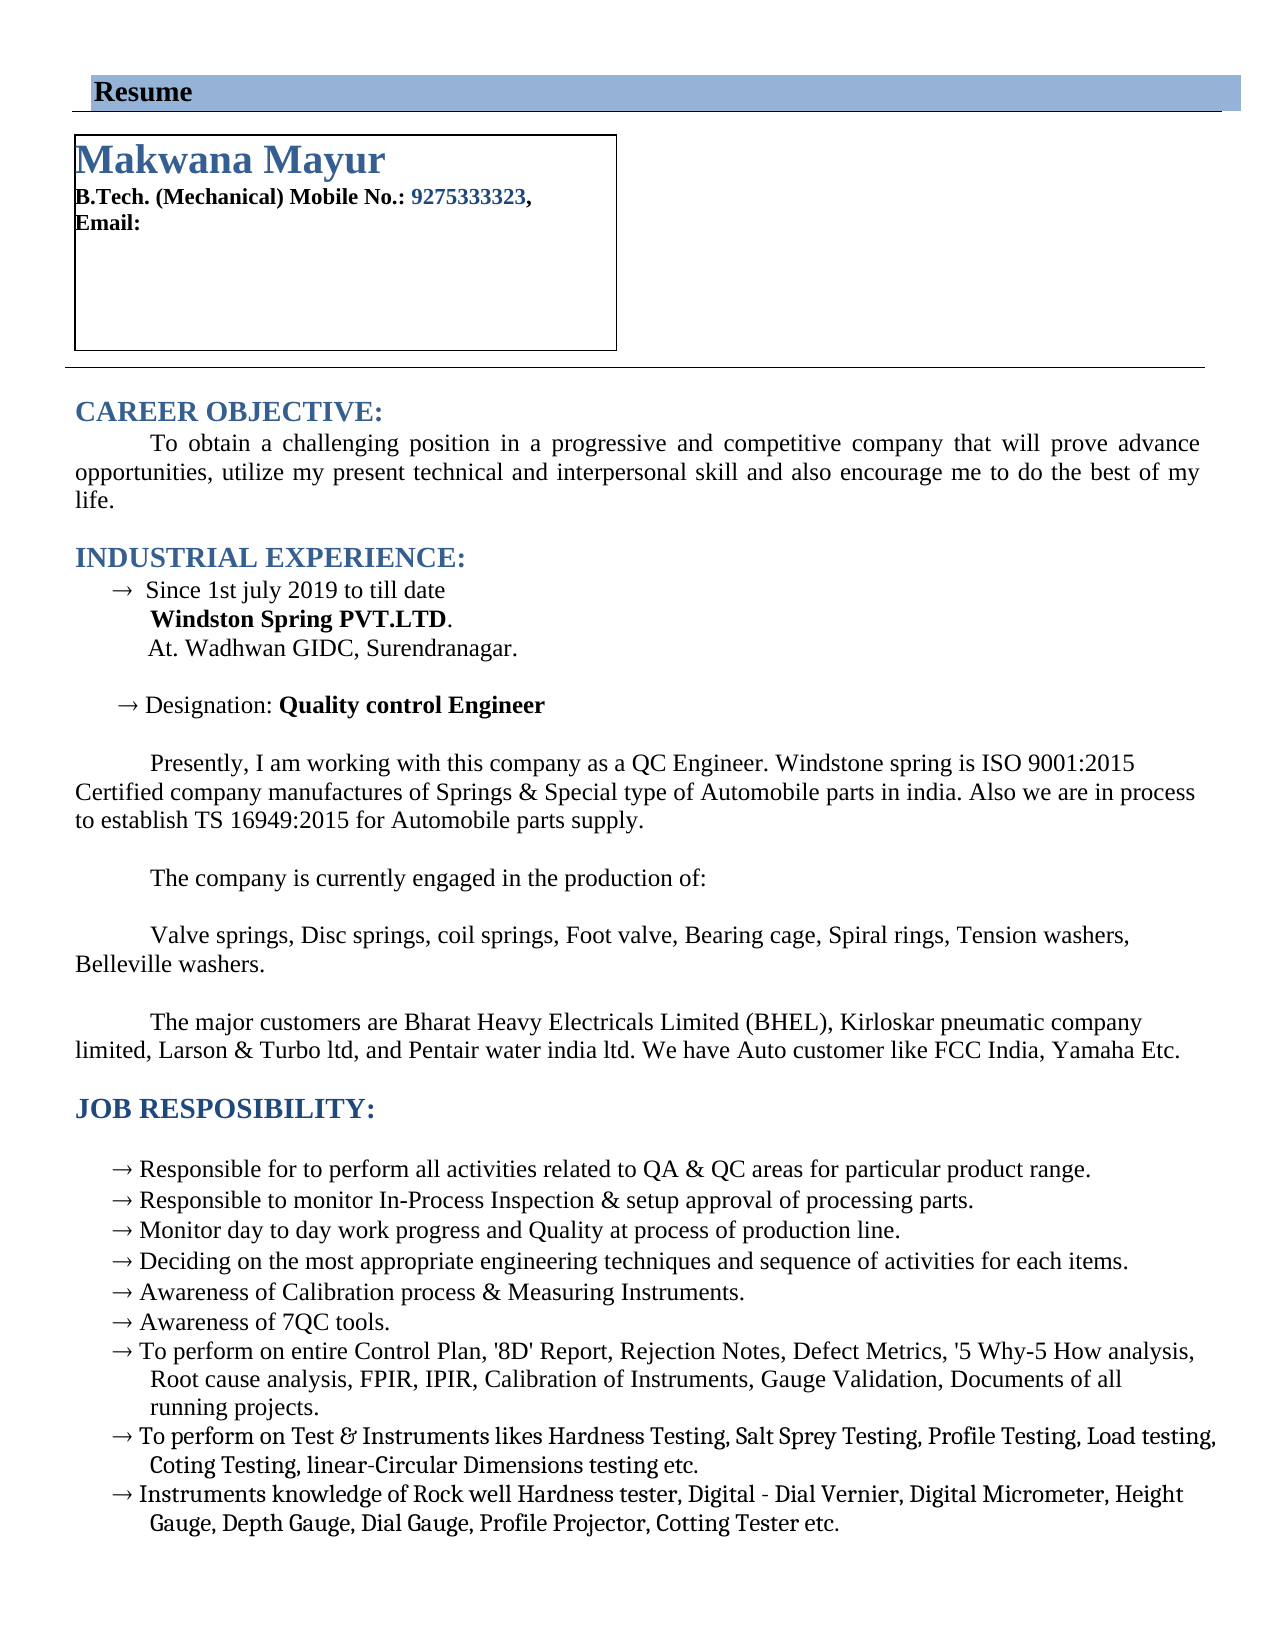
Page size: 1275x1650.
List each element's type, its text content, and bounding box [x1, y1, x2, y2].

subtitle JOB RESPOSIBILITY: [75, 1091, 1233, 1125]
text  Awareness of Calibration process & Measuring Instruments. [112, 1276, 1233, 1306]
text  Monitor day to day work progress and Quality at process of production line. [112, 1214, 1233, 1245]
text  Instruments knowledge of Rock well Hardness tester, Digital - Dial Vernier, Digital Micrometer, Height Gauge, Depth Gauge, Dial Gauge, Profile Projector, Cotting Tester etc. [112, 1480, 1202, 1537]
text At. Wadhwan GIDC, Surendranagar. [114, 633, 552, 662]
text  Responsible to monitor In-Process Inspection & setup approval of processing parts. [112, 1184, 1233, 1214]
text  Responsible for to perform all activities related to QA & QC areas for particular product range. [112, 1153, 1233, 1184]
text The company is currently engaged in the production of: [150, 863, 1233, 892]
text  Deciding on the most appropriate engineering techniques and sequence of activities for each items. [112, 1245, 1233, 1275]
picture [74, 134, 617, 351]
subtitle CAREER OBJECTIVE: [75, 395, 1233, 428]
text  Since 1st july 2019 to till date [112, 574, 1233, 604]
text  Designation: Quality control Engineer [114, 691, 550, 719]
subtitle INDUSTRIAL EXPERIENCE: [75, 541, 1233, 574]
text Presently, I am working with this company as a QC Engineer. Windstone spring is ISO 9001:2015 Certified company manufactures of Springs & Special type of Automobile parts in india. Also we are in process to establish TS 16949:2015 for Automobile parts supply. [75, 748, 1202, 834]
text  To perform on Test & Instruments likes Hardness Testing, Salt Sprey Testing, Profile Testing, Load testing, Coting Testing, linear-Circular Dimensions testing etc. [112, 1422, 1233, 1480]
subtitle Windston Spring PVT.LTD. [150, 604, 1233, 633]
text Valve springs, Disc springs, coil springs, Foot valve, Bearing cage, Spiral rings, Tension washers, Belleville washers. [75, 920, 1202, 978]
text  To perform on entire Control Plan, '8D' Report, Rejection Notes, Defect Metrics, '5 Why-5 How analysis, Root cause analysis, FPIR, IPIR, Calibration of Instruments, Gauge Validation, Documents of all running projects. [112, 1337, 1202, 1421]
text The major customers are Bharat Heavy Electricals Limited (BHEL), Kirloskar pneumatic company limited, Larson & Turbo ltd, and Pentair water india ltd. We have Auto customer like FCC India, Yamaha Etc. [75, 1007, 1202, 1064]
text To obtain a challenging position in a progressive and competitive company that will prove advance opportunities, utilize my present technical and interpersonal skill and also encourage me to do the best of my life. [75, 428, 1201, 514]
text  Awareness of 7QC tools. [112, 1306, 1233, 1337]
